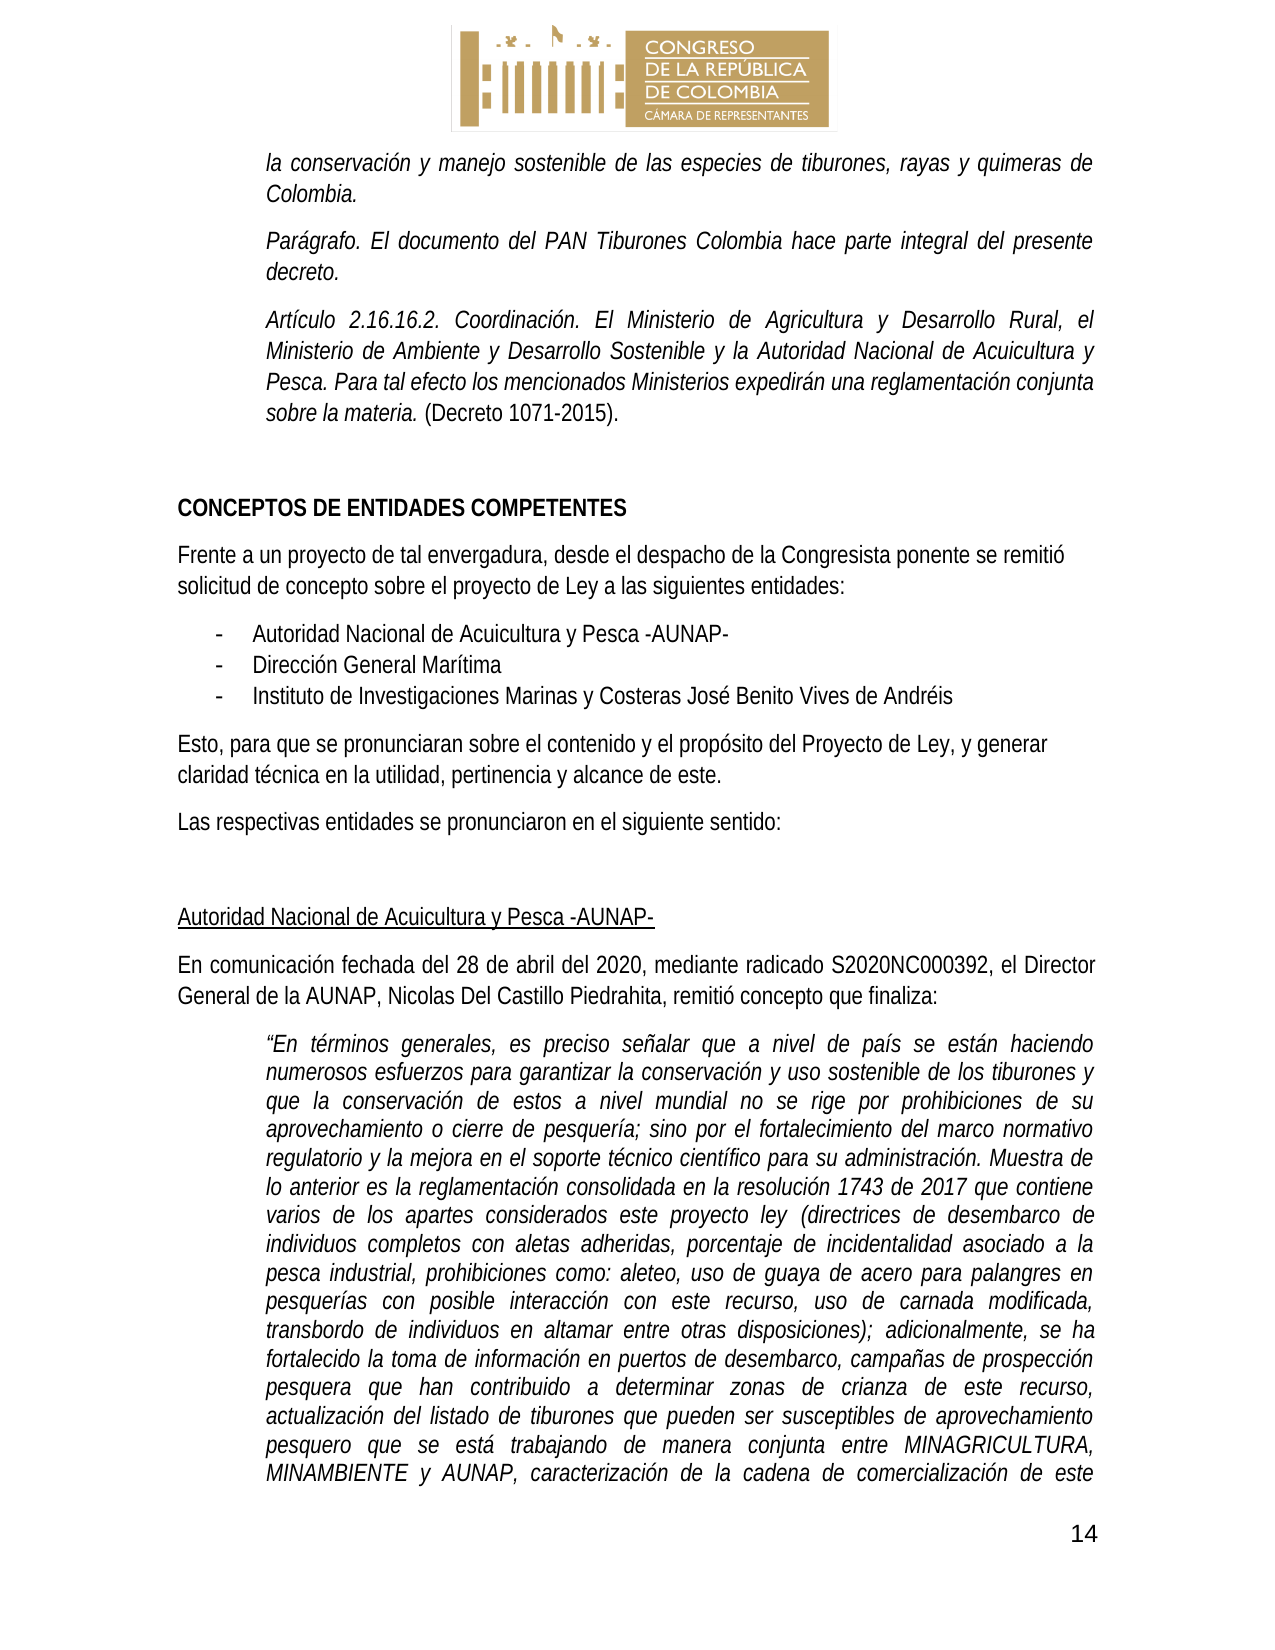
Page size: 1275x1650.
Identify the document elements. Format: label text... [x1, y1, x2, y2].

text Frente a un proyecto de tal envergadura, desde el despacho de la Congresista ponente se remitió solicitud de concepto sobre el proyecto de Ley a las siguientes entidades: [177, 540, 1098, 600]
text Las respectivas entidades se pronunciaron en el siguiente sentido: [177, 807, 1098, 836]
list Autoridad Nacional de Acuicultura y Pesca -AUNAP- [215, 619, 1098, 648]
text Artículo 2.16.16.2. Coordinación. El Ministerio de Agricultura y Desarrollo Rural, el Ministerio de Ambiente y Desarrollo Sostenible y la Autoridad Nacional de Acuicultura y Pesca. Para tal efecto los mencionados Ministerios expedirán una reglamentación conjunta sobre la materia. (Decreto 1071-2015). [266, 305, 1098, 426]
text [266, 148, 1098, 207]
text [266, 1028, 1098, 1487]
text Autoridad Nacional de Acuicultura y Pesca -AUNAP- [177, 902, 1098, 931]
picture [451, 25, 838, 132]
list Dirección General Marítima [215, 650, 1098, 679]
text Parágrafo. El documento del PAN Tiburones Colombia hace parte integral del presente decreto. [266, 226, 1098, 286]
text Esto, para que se pronunciaran sobre el contenido y el propósito del Proyecto de Ley, y generar claridad técnica en la utilidad, pertinencia y alcance de este. [177, 729, 1098, 788]
text En comunicación fechada del 28 de abril del 2020, mediante radicado S2020NC000392, el Director General de la AUNAP, Nicolas Del Castillo Piedrahita, remitió concepto que finaliza: [177, 950, 1098, 1009]
list Instituto de Investigaciones Marinas y Costeras José Benito Vives de Andréis [215, 681, 1098, 710]
text CONCEPTOS DE ENTIDADES COMPETENTES [177, 493, 1098, 521]
